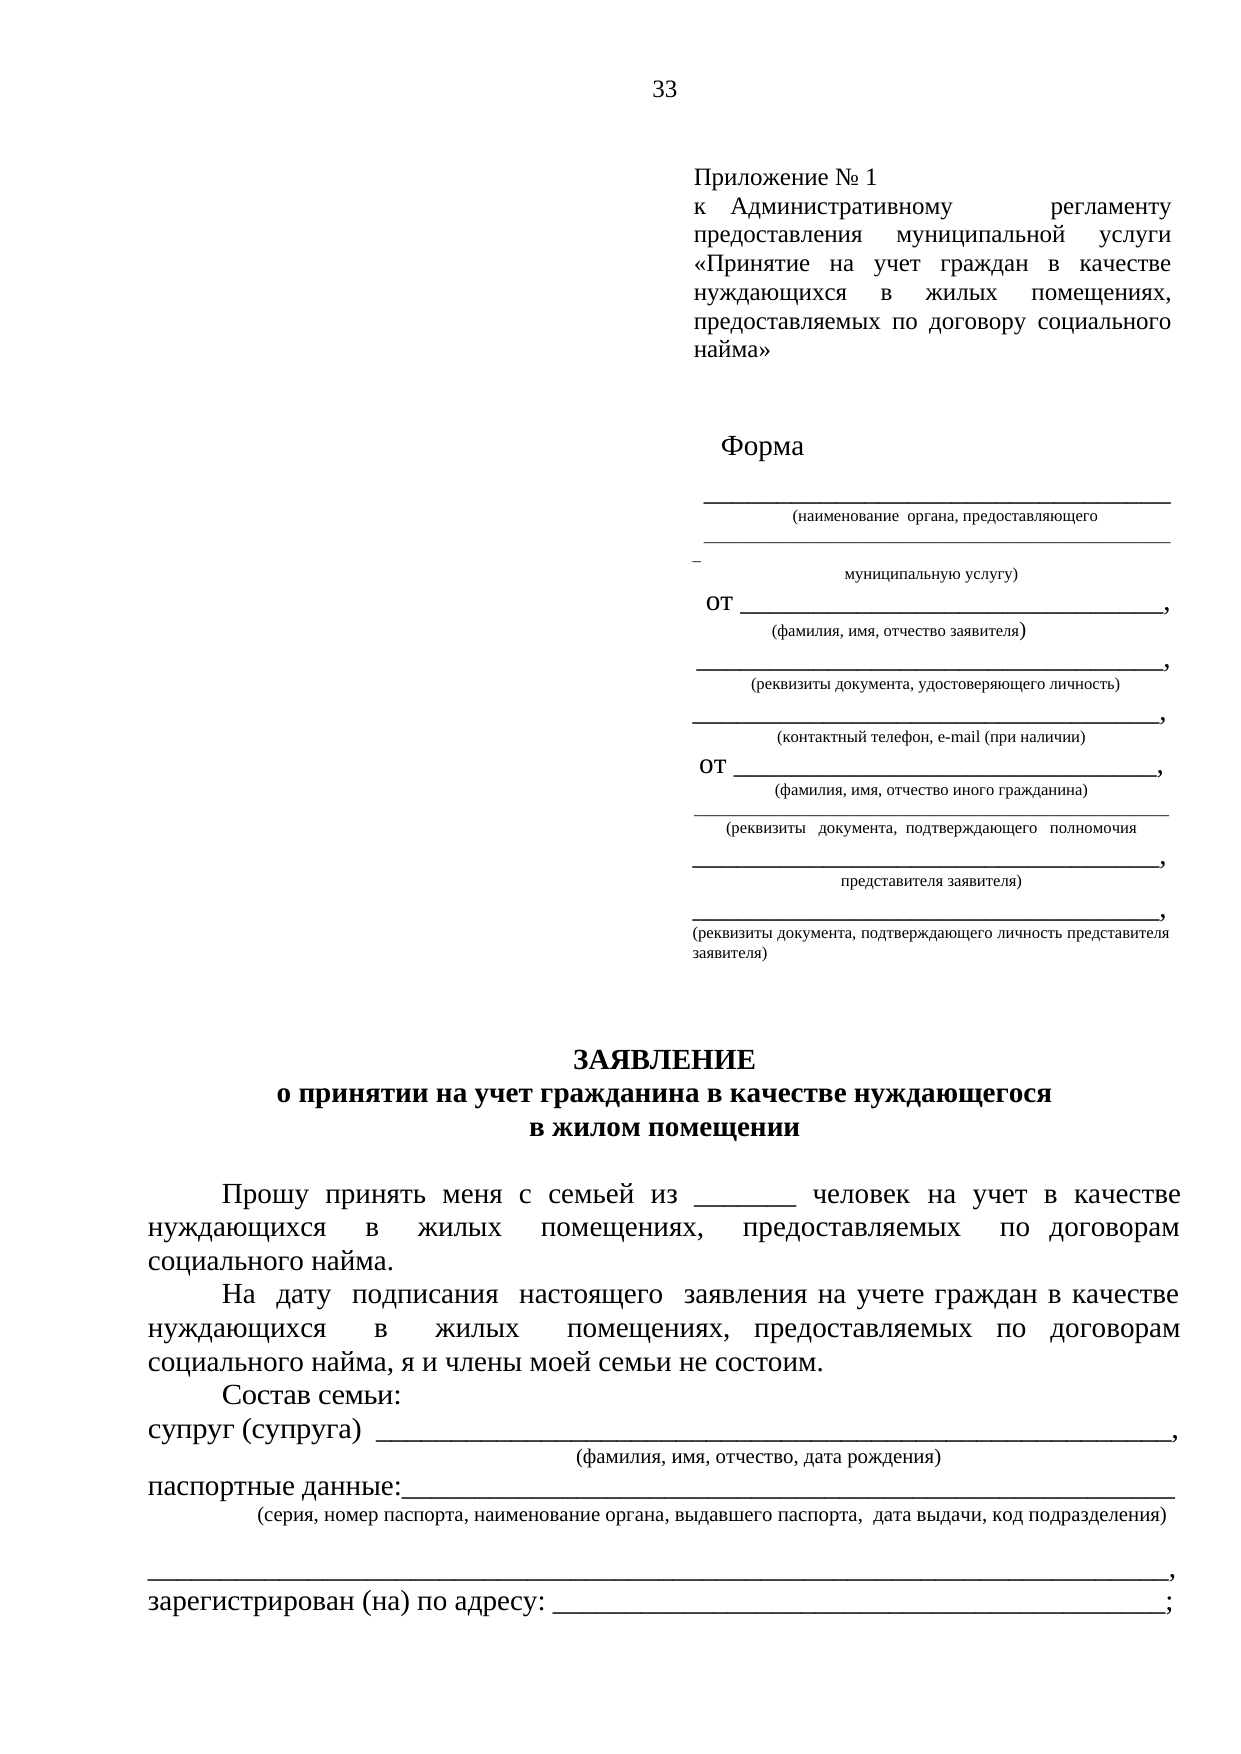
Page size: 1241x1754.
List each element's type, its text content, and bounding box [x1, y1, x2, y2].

text о принятии на учет гражданина в качестве нуждающегося [148, 1075, 1181, 1109]
text На дату подписания настоящего заявления на учете граждан в качестве нуждающихся в жилых помещениях, предоставляемых по договорам социального найма, я и члены моей семьи не состоим. [148, 1277, 1181, 1377]
text в жилом помещении [148, 1109, 1181, 1142]
text Форма [721, 425, 1181, 462]
text Состав семьи: [148, 1377, 1181, 1411]
text (фамилия, имя, отчество, дата рождения) [148, 1444, 1181, 1468]
text паспортные данные:_____________________________________________________ [148, 1468, 1181, 1502]
text ______________________________________________________________________, [148, 1550, 1181, 1583]
text зарегистрирован (на) по адресу: __________________________________________; [148, 1583, 1181, 1617]
text супруг (супруга) _____________________________________________________, [148, 1411, 1181, 1444]
text Прошу принять меня с семьей из _______ человек на учет в качестве нуждающихся в жилых помещениях, предоставляемых по договорам социального найма. [148, 1176, 1181, 1277]
text ЗАЯВЛЕНИЕ [148, 1042, 1181, 1075]
text (серия, номер паспорта, наименование органа, выдавшего паспорта, дата выдачи, код подразделения) [148, 1502, 1181, 1526]
